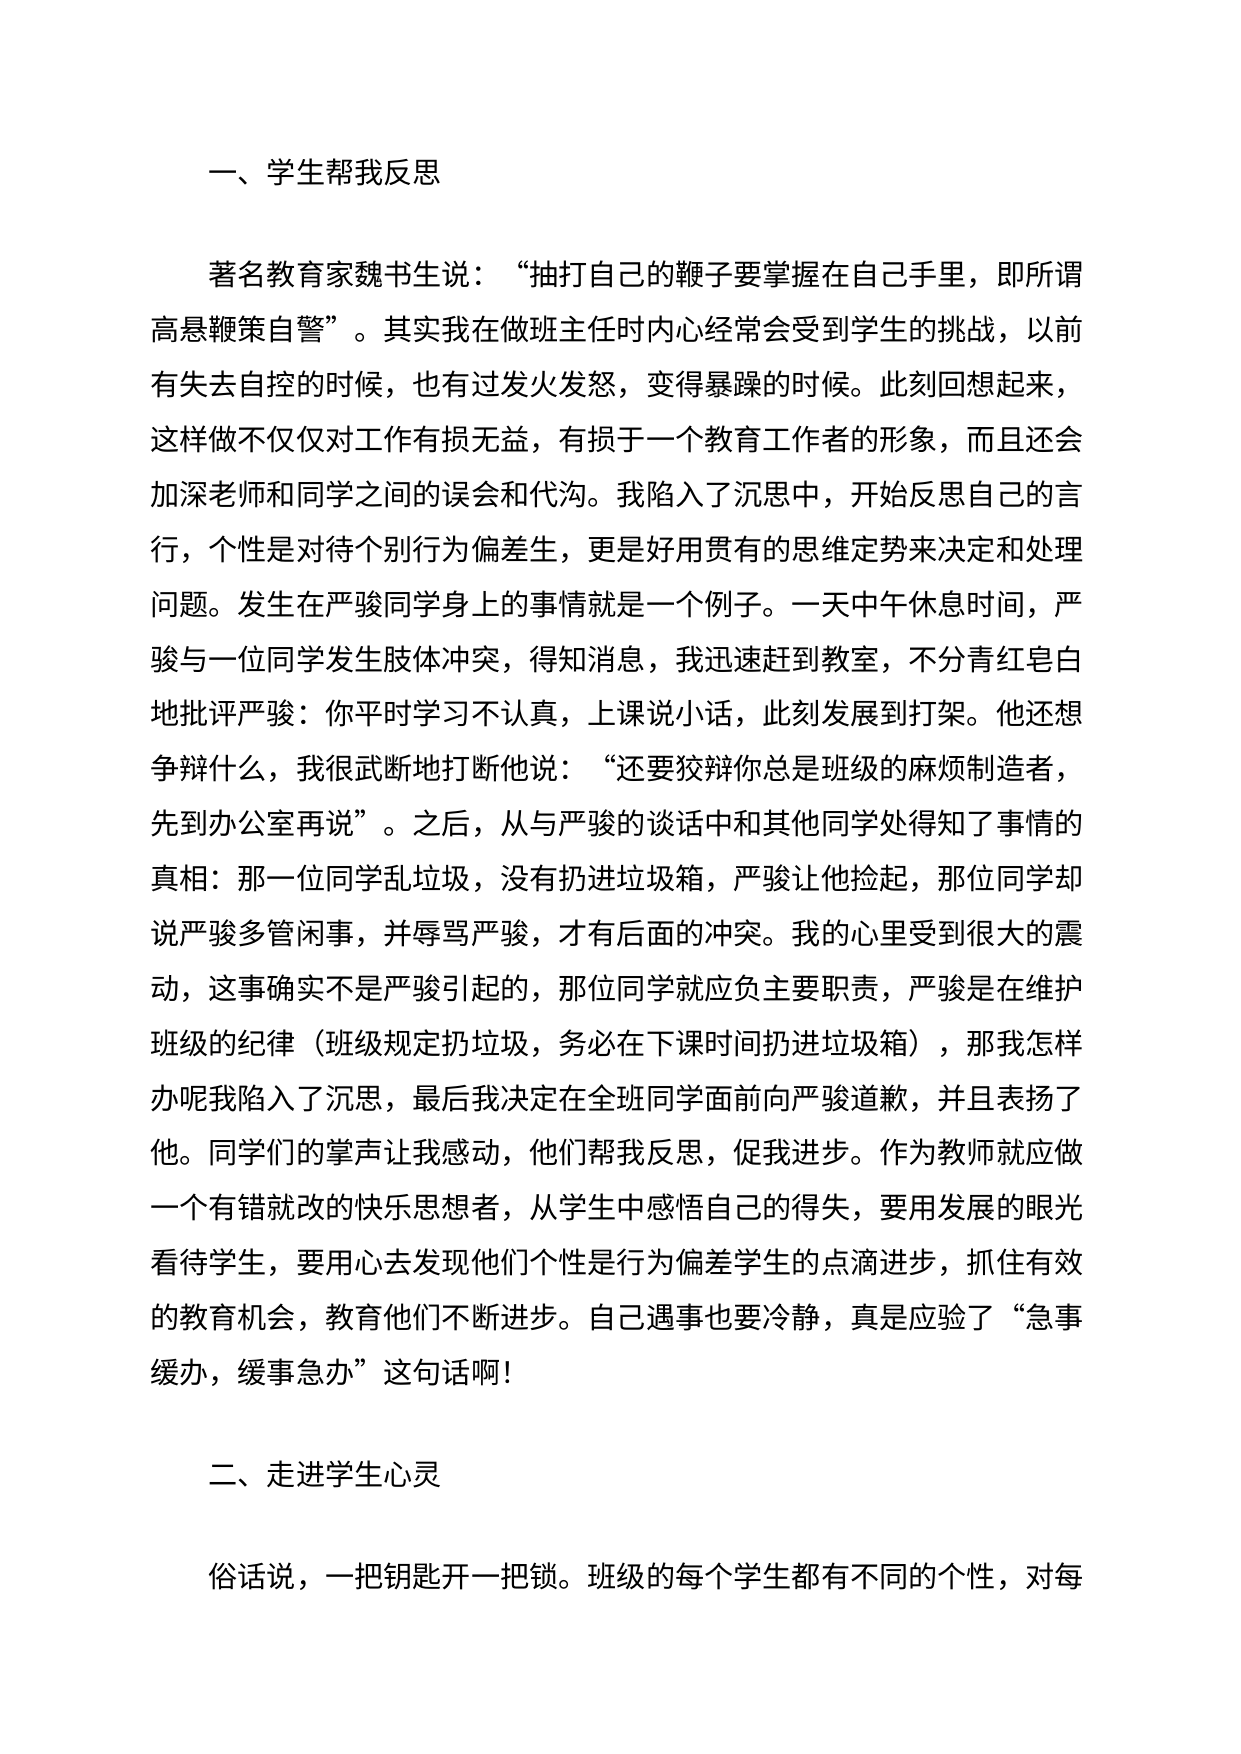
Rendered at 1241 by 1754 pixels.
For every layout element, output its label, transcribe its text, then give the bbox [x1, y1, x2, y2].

text 著名教育家魏书生说：“抽打自己的鞭子要掌握在自己手里，即所谓高悬鞭策自警”。其实我在做班主任时内心经常会受到学生的挑战，以前有失去自控的时候，也有过发火发怒，变得暴躁的时候。此刻回想起来，这样做不仅仅对工作有损无益，有损于一个教育工作者的形象，而且还会加深老师和同学之间的误会和代沟。我陷入了沉思中，开始反思自己的言行，个性是对待个别行为偏差生，更是好用贯有的思维定势来决定和处理问题。发生在严骏同学身上的事情就是一个例子。一天中午休息时间，严骏与一位同学发生肢体冲突，得知消息，我迅速赶到教室，不分青红皂白地批评严骏：你平时学习不认真，上课说小话，此刻发展到打架。他还想争辩什么，我很武断地打断他说：“还要狡辩你总是班级的麻烦制造者，先到办公室再说”。之后，从与严骏的谈话中和其他同学处得知了事情的真相：那一位同学乱垃圾，没有扔进垃圾箱，严骏让他捡起，那位同学却说严骏多管闲事，并辱骂严骏，才有后面的冲突。我的心里受到很大的震动，这事确实不是严骏引起的，那位同学就应负主要职责，严骏是在维护班级的纪律（班级规定扔垃圾，务必在下课时间扔进垃圾箱），那我怎样办呢我陷入了沉思，最后我决定在全班同学面前向严骏道歉，并且表扬了他。同学们的掌声让我感动，他们帮我反思，促我进步。作为教师就应做一个有错就改的快乐思想者，从学生中感悟自己的得失，要用发展的眼光看待学生，要用心去发现他们个性是行为偏差学生的点滴进步，抓住有效的教育机会，教育他们不断进步。自己遇事也要冷静，真是应验了“急事缓办，缓事急办”这句话啊！ [150, 252, 1090, 1392]
text 一、学生帮我反思 [150, 150, 1090, 192]
text 二、走进学生心灵 [150, 1451, 1090, 1494]
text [150, 1553, 1090, 1596]
